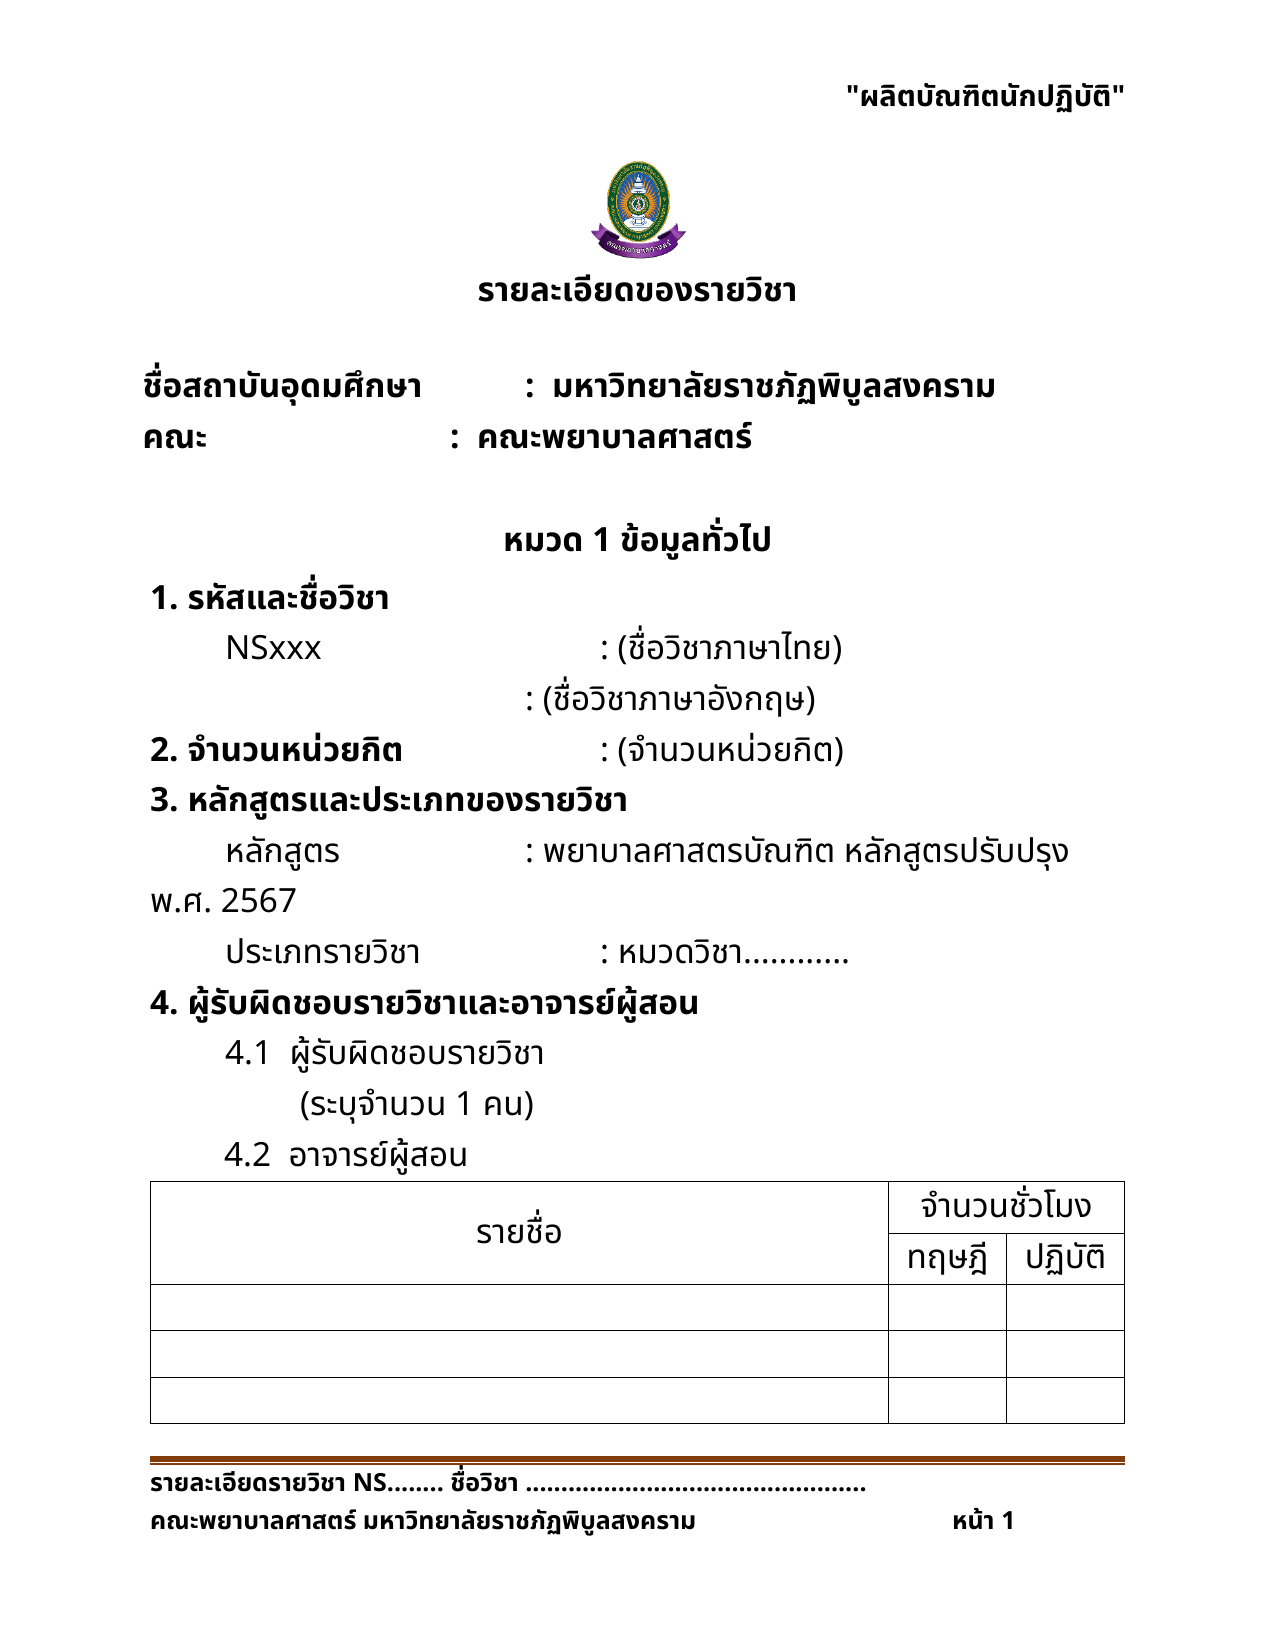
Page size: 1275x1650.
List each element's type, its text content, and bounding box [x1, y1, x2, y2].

text 1. รหัสและชื่อวิชา [150, 573, 1125, 624]
table_cell [889, 1285, 1006, 1330]
text 4.2 อาจารย์ผู้สอน [150, 1130, 1125, 1181]
picture [586, 158, 689, 260]
text 2. จำนวนหน่วยกิต : (จำนวนหน่วยกิต) [150, 725, 1125, 776]
table_cell [151, 1331, 888, 1377]
table_header จำนวนชั่วโมง [889, 1182, 1124, 1232]
text 3. หลักสูตรและประเภทของรายวิชา [150, 776, 1125, 827]
text หมวด 1 ข้อมูลทั่วไป [150, 515, 1125, 566]
table_cell [151, 1378, 888, 1423]
text 4. ผู้รับผิดชอบรายวิชาและอาจารย์ผู้สอน [150, 978, 1125, 1029]
table_header รายชื่อ [151, 1182, 888, 1284]
table_cell [889, 1331, 1006, 1377]
text คณะ : คณะพยาบาลศาสตร์ [142, 413, 1125, 463]
text : (ชื่อวิชาภาษาอังกฤษ) [150, 675, 1125, 725]
table_cell [1007, 1331, 1124, 1377]
text รายละเอียดของรายวิชา [150, 266, 1125, 317]
table_cell [1007, 1285, 1124, 1330]
table_cell [1007, 1378, 1124, 1423]
text หลักสูตร : พยาบาลศาสตรบัณฑิต หลักสูตรปรับปรุง พ.ศ. 2567 [150, 827, 1125, 928]
text NSxxx : (ชื่อวิชาภาษาไทย) [150, 624, 1125, 675]
text (ระบุจำนวน 1 คน) [150, 1080, 1125, 1130]
table_cell [151, 1285, 888, 1330]
text 4.1 ผู้รับผิดชอบรายวิชา [150, 1029, 1125, 1080]
text ประเภทรายวิชา : หมวดวิชา............ [150, 928, 1125, 978]
table_cell ปฏิบัติ [1007, 1234, 1124, 1284]
text ชื่อสถาบันอุดมศึกษา : มหาวิทยาลัยราชภัฏพิบูลสงคราม [142, 362, 1125, 413]
table_cell [889, 1378, 1006, 1423]
table_cell ทฤษฎี [889, 1234, 1006, 1284]
